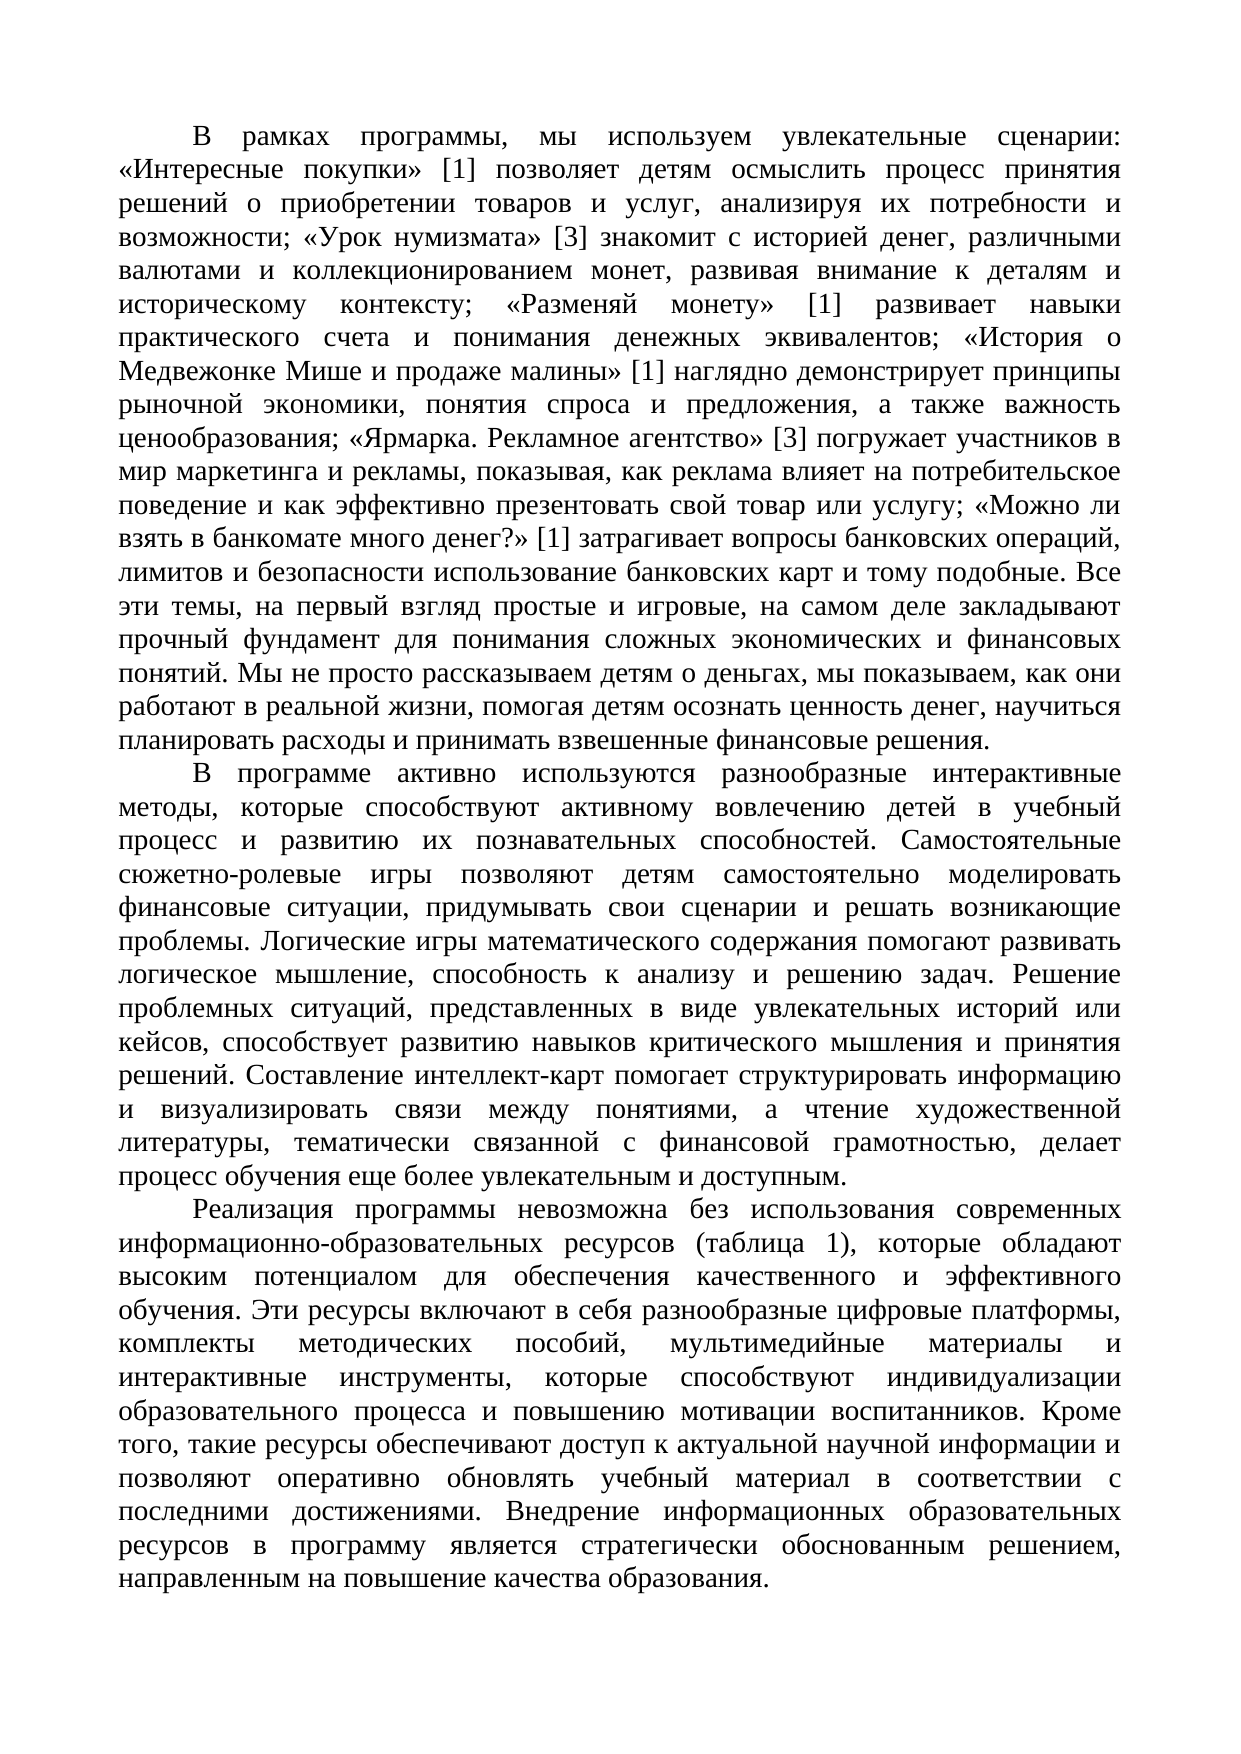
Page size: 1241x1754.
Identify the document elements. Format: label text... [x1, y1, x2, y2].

text В рамках программы, мы используем увлекательные сценарии: «Интересные покупки» [1] позволяет детям осмыслить процесс принятия решений о приобретении товаров и услуг, анализируя их потребности и возможности; «Урок нумизмата» [3] знакомит с историей денег, различными валютами и коллекционированием монет, развивая внимание к деталям и историческому контексту; «Разменяй монету» [1] развивает навыки практического счета и понимания денежных эквивалентов; «История о Медвежонке Мише и продаже малины» [1] наглядно демонстрирует принципы рыночной экономики, понятия спроса и предложения, а также важность ценообразования; «Ярмарка. Рекламное агентство» [3] погружает участников в мир маркетинга и рекламы, показывая, как реклама влияет на потребительское поведение и как эффективно презентовать свой товар или услугу; «Можно ли взять в банкомате много денег?» [1] затрагивает вопросы банковских операций, лимитов и безопасности использование банковских карт и тому подобные. Все эти темы, на первый взгляд простые и игровые, на самом деле закладывают прочный фундамент для понимания сложных экономических и финансовых понятий. Мы не просто рассказываем детям о деньгах, мы показываем, как они работают в реальной жизни, помогая детям осознать ценность денег, научиться планировать расходы и принимать взвешенные финансовые решения. [118, 118, 1122, 755]
text Реализация программы невозможна без использования современных информационно-образовательных ресурсов (таблица 1), которые обладают высоким потенциалом для обеспечения качественного и эффективного обучения. Эти ресурсы включают в себя разнообразные цифровые платформы, комплекты методических пособий, мультимедийные материалы и интерактивные инструменты, которые способствуют индивидуализации образовательного процесса и повышению мотивации воспитанников. Кроме того, такие ресурсы обеспечивают доступ к актуальной научной информации и позволяют оперативно обновлять учебный материал в соответствии с последними достижениями. Внедрение информационных образовательных ресурсов в программу является стратегически обоснованным решением, направленным на повышение качества образования. [118, 1191, 1122, 1594]
text В программе активно используются разнообразные интерактивные методы, которые способствуют активному вовлечению детей в учебный процесс и развитию их познавательных способностей. Самостоятельные сюжетно-ролевые игры позволяют детям самостоятельно моделировать финансовые ситуации, придумывать свои сценарии и решать возникающие проблемы. Логические игры математического содержания помогают развивать логическое мышление, способность к анализу и решению задач. Решение проблемных ситуаций, представленных в виде увлекательных историй или кейсов, способствует развитию навыков критического мышления и принятия решений. Составление интеллект-карт помогает структурировать информацию и визуализировать связи между понятиями, а чтение художественной литературы, тематически связанной с финансовой грамотностью, делает процесс обучения еще более увлекательным и доступным. [118, 755, 1122, 1191]
